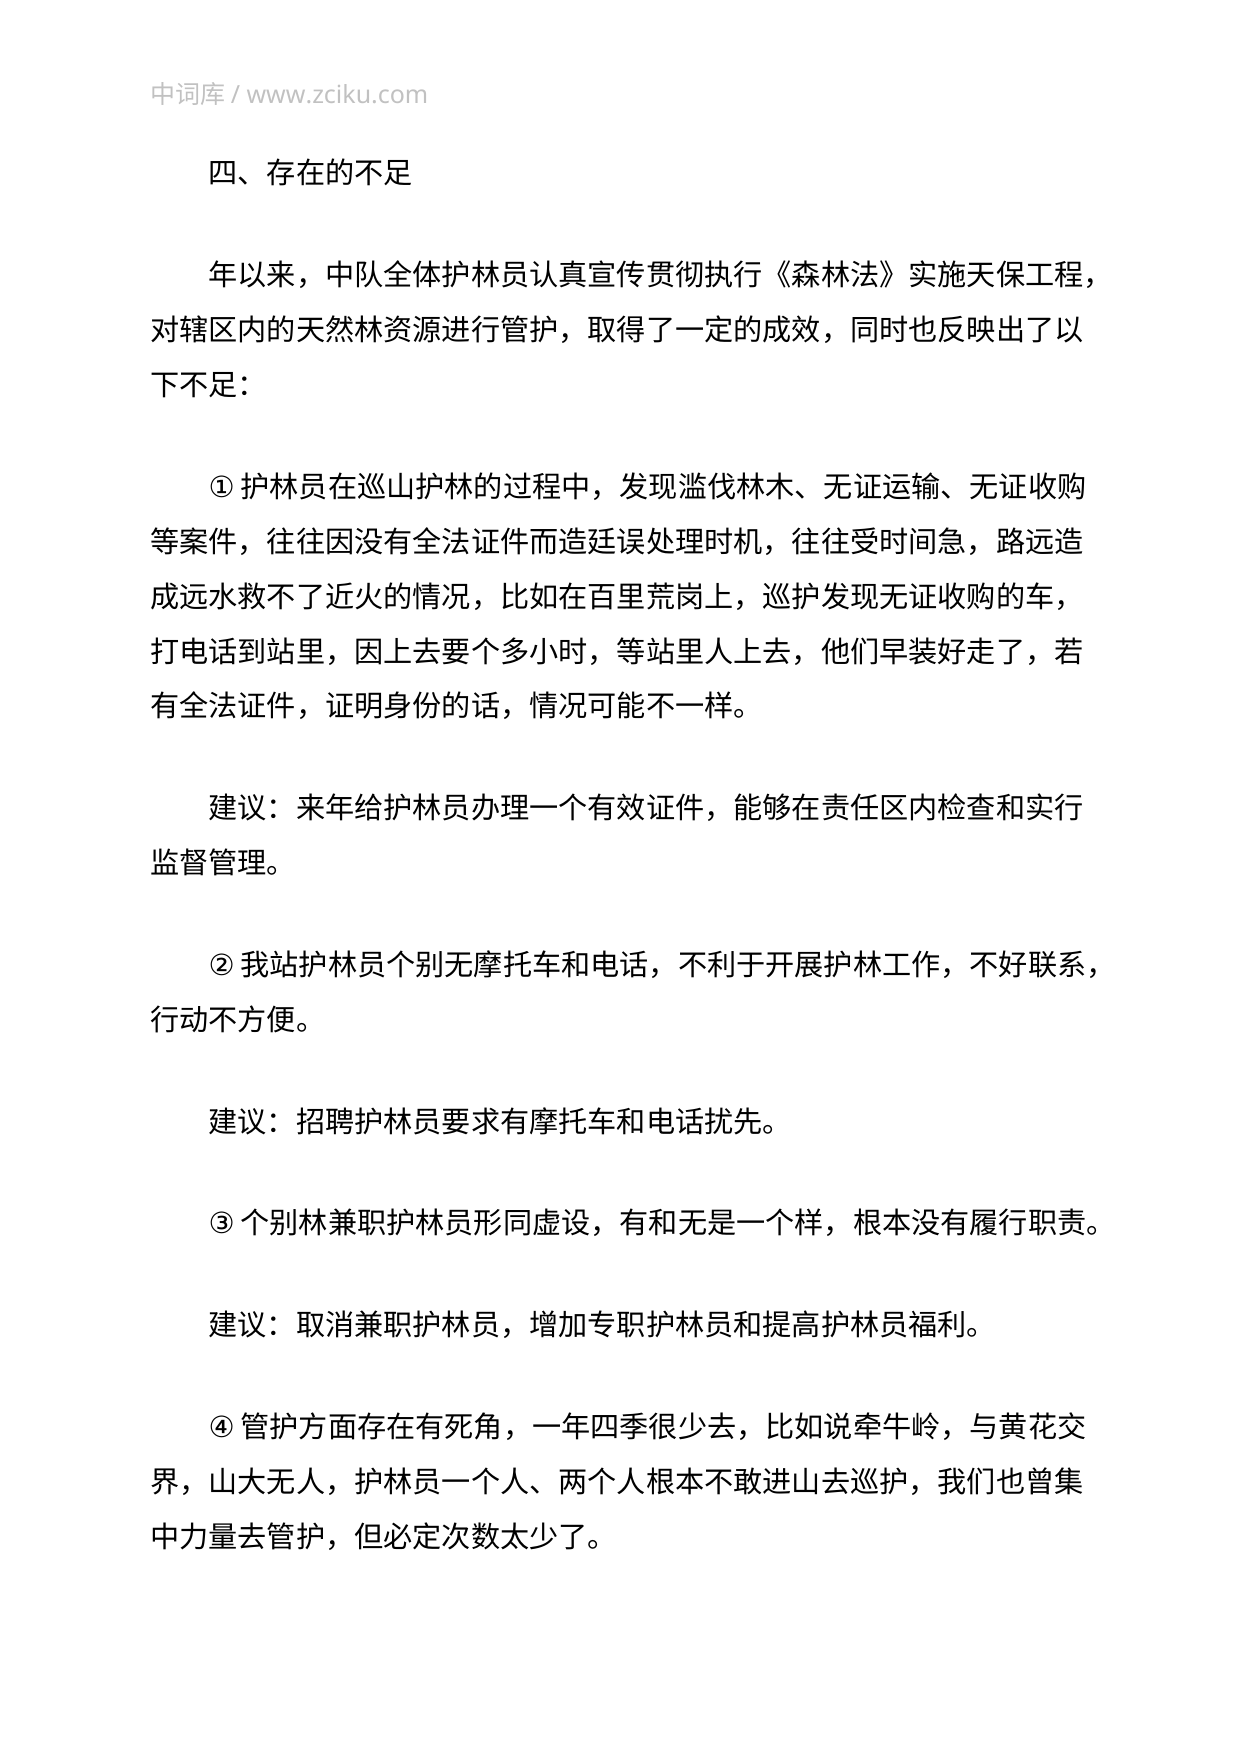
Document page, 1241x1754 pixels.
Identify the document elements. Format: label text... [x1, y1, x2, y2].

text ②我站护林员个别无摩托车和电话，不利于开展护林工作，不好联系，行动不方便。 [150, 941, 1090, 1039]
text 年以来，中队全体护林员认真宣传贯彻执行《森林法》实施天保工程，对辖区内的天然林资源进行管护，取得了一定的成效，同时也反映出了以下不足： [150, 252, 1090, 404]
text 建议：来年给护林员办理一个有效证件，能够在责任区内检查和实行监督管理。 [150, 785, 1090, 882]
text 四、存在的不足 [150, 150, 1090, 192]
text ①护林员在巡山护林的过程中，发现滥伐林木、无证运输、无证收购等案件，往往因没有全法证件而造廷误处理时机，往往受时间急，路远造成远水救不了近火的情况，比如在百里荒岗上，巡护发现无证收购的车，打电话到站里，因上去要个多小时，等站里人上去，他们早装好走了，若有全法证件，证明身份的话，情况可能不一样。 [150, 463, 1090, 725]
text ④管护方面存在有死角，一年四季很少去，比如说牵牛岭，与黄花交界，山大无人，护林员一个人、两个人根本不敢进山去巡护，我们也曾集中力量去管护，但必定次数太少了。 [150, 1404, 1090, 1556]
text 建议：取消兼职护林员，增加专职护林员和提高护林员福利。 [150, 1302, 1090, 1344]
text ③个别林兼职护林员形同虚设，有和无是一个样，根本没有履行职责。 [150, 1200, 1090, 1242]
text 建议：招聘护林员要求有摩托车和电话扰先。 [150, 1098, 1090, 1141]
